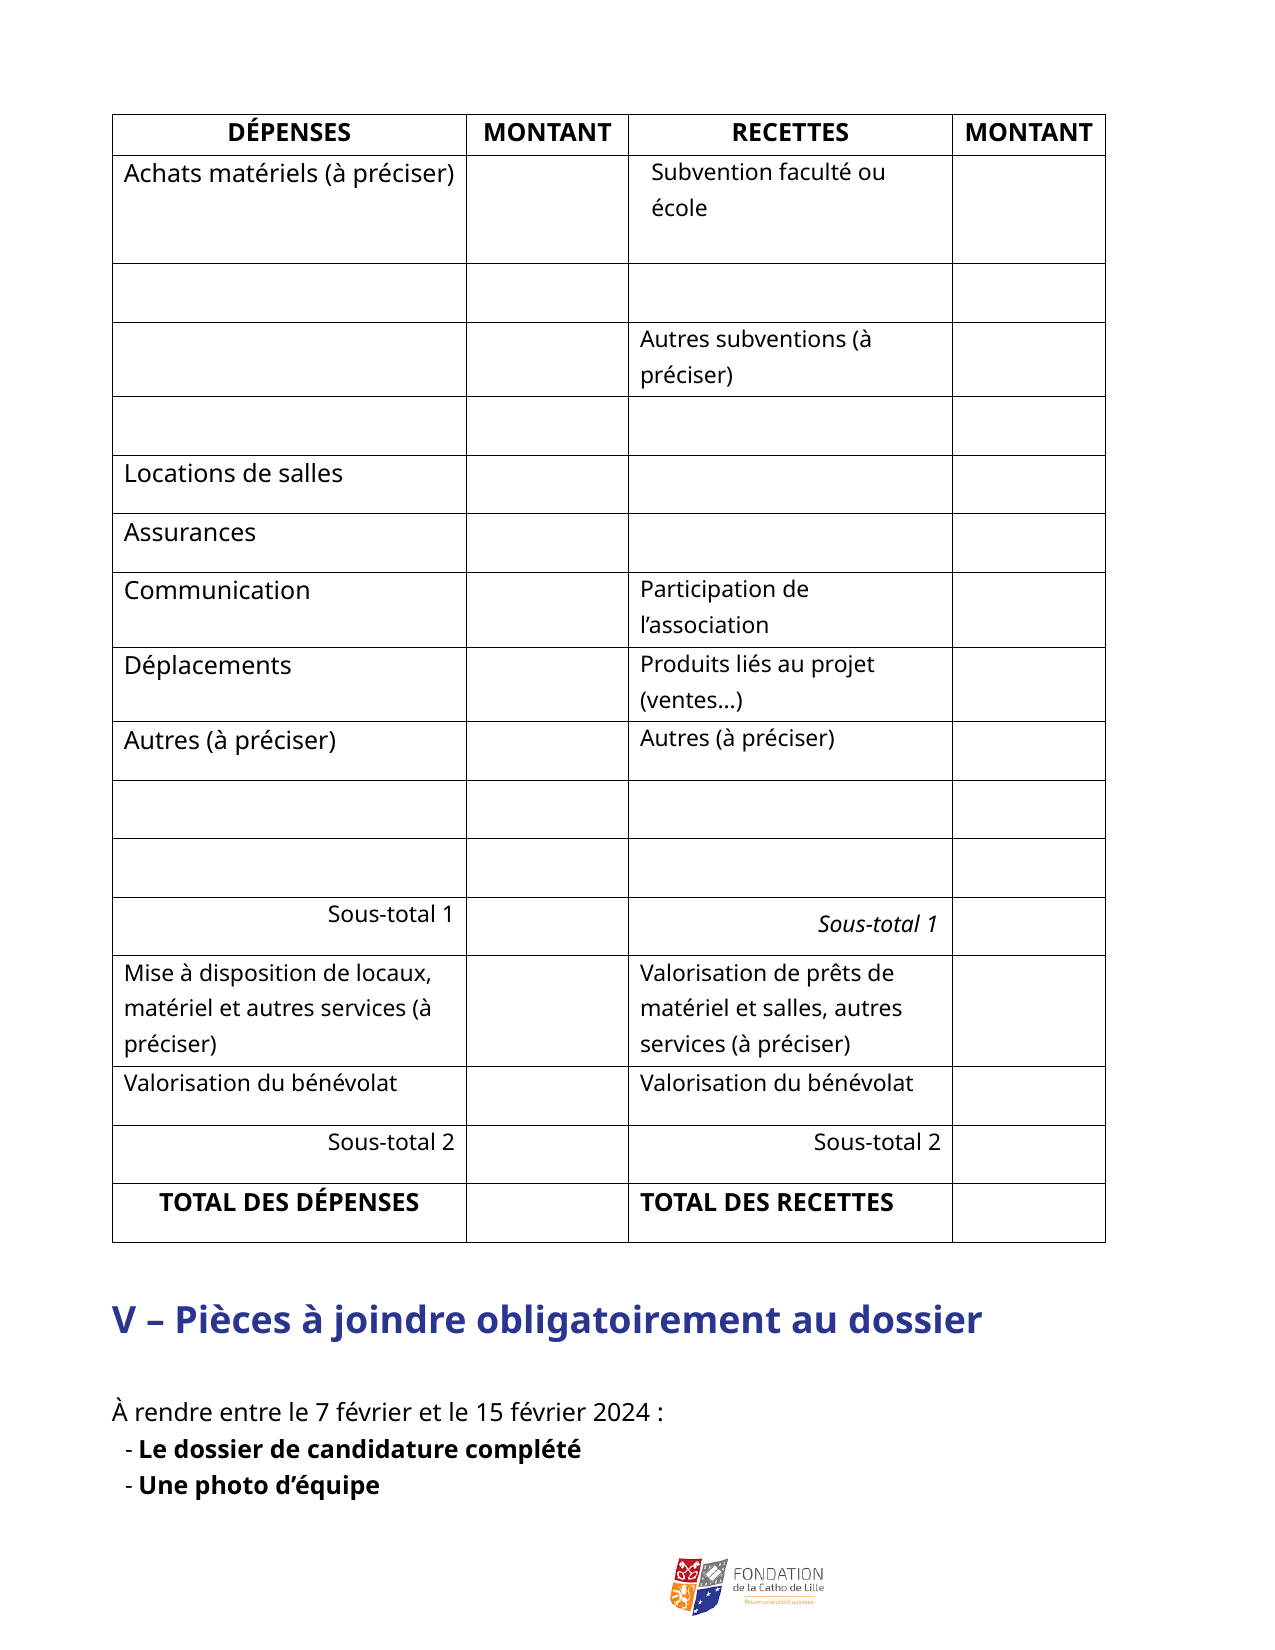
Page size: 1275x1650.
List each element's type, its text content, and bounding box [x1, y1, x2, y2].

table_cell Sous-total 2 [113, 1126, 466, 1183]
table_cell [467, 1067, 628, 1124]
table_cell [467, 156, 628, 263]
table_cell [953, 323, 1105, 396]
table_cell [953, 722, 1105, 780]
table_cell [113, 397, 466, 455]
table_cell Sous‐total 1 [629, 898, 952, 955]
table_cell [467, 264, 628, 322]
table_cell [953, 1067, 1105, 1124]
table_cell [629, 781, 952, 838]
table_cell [467, 1126, 628, 1183]
table_cell Autres (à préciser) [113, 722, 466, 780]
table_cell [467, 722, 628, 780]
table_cell [113, 839, 466, 897]
table_cell Autres subventions (à préciser) [629, 323, 952, 396]
table_cell [113, 323, 466, 396]
table_cell [953, 1184, 1105, 1242]
table_cell [953, 839, 1105, 897]
table_cell [953, 264, 1105, 322]
table_cell [953, 956, 1105, 1066]
subtitle V – Pièces à joindre obligatoirement au dossier [112, 1293, 1163, 1344]
table_cell Sous-total 1 [113, 898, 466, 955]
table_cell Locations de salles [113, 456, 466, 513]
table_cell Déplacements [113, 648, 466, 721]
table_cell [467, 648, 628, 721]
table_header MONTANT [467, 115, 628, 155]
table_cell [629, 514, 952, 572]
table_cell Subvention faculté ou école [629, 156, 952, 263]
table_cell [953, 1126, 1105, 1183]
table_header DÉPENSES [113, 115, 466, 155]
table_cell [467, 514, 628, 572]
table_header RECETTES [629, 115, 952, 155]
table_cell Valorisation du bénévolat [629, 1067, 952, 1124]
table_cell [953, 456, 1105, 513]
table_cell [467, 397, 628, 455]
table_cell [629, 397, 952, 455]
table_cell Produits liés au projet (ventes…) [629, 648, 952, 721]
picture [626, 1526, 873, 1645]
table_cell Assurances [113, 514, 466, 572]
table_header MONTANT [953, 115, 1105, 155]
table_cell [953, 514, 1105, 572]
table_cell Achats matériels (à préciser) [113, 156, 466, 263]
table_cell Sous-total 2 [629, 1126, 952, 1183]
table_cell TOTAL DES DÉPENSES [113, 1184, 466, 1242]
table_cell Communication [113, 573, 466, 647]
table_cell [953, 648, 1105, 721]
table_cell Valorisation de prêts de matériel et salles, autres services (à préciser) [629, 956, 952, 1066]
table_cell Participation de l’association [629, 573, 952, 647]
table_cell [629, 264, 952, 322]
list Une photo d’équipe [125, 1468, 1116, 1502]
table_cell [467, 898, 628, 955]
table_cell [113, 781, 466, 838]
table_cell [953, 781, 1105, 838]
table_cell TOTAL DES RECETTES [629, 1184, 952, 1242]
table_cell [467, 781, 628, 838]
table_cell [467, 323, 628, 396]
table_cell [467, 573, 628, 647]
table_cell [467, 1184, 628, 1242]
table_cell [113, 264, 466, 322]
table_cell [467, 956, 628, 1066]
table_cell [467, 839, 628, 897]
list Le dossier de candidature complété [125, 1432, 1116, 1466]
table_cell [629, 839, 952, 897]
text À rendre entre le 7 février et le 15 février 2024 : [112, 1395, 1163, 1429]
table_cell Mise à disposition de locaux, matériel et autres services (à préciser) [113, 956, 466, 1066]
table_cell [953, 156, 1105, 263]
table_cell [953, 397, 1105, 455]
table_cell Autres (à préciser) [629, 722, 952, 780]
table_cell Valorisation du bénévolat [113, 1067, 466, 1124]
table_cell [953, 573, 1105, 647]
table_cell [953, 898, 1105, 955]
table_cell [467, 456, 628, 513]
table_cell [629, 456, 952, 513]
